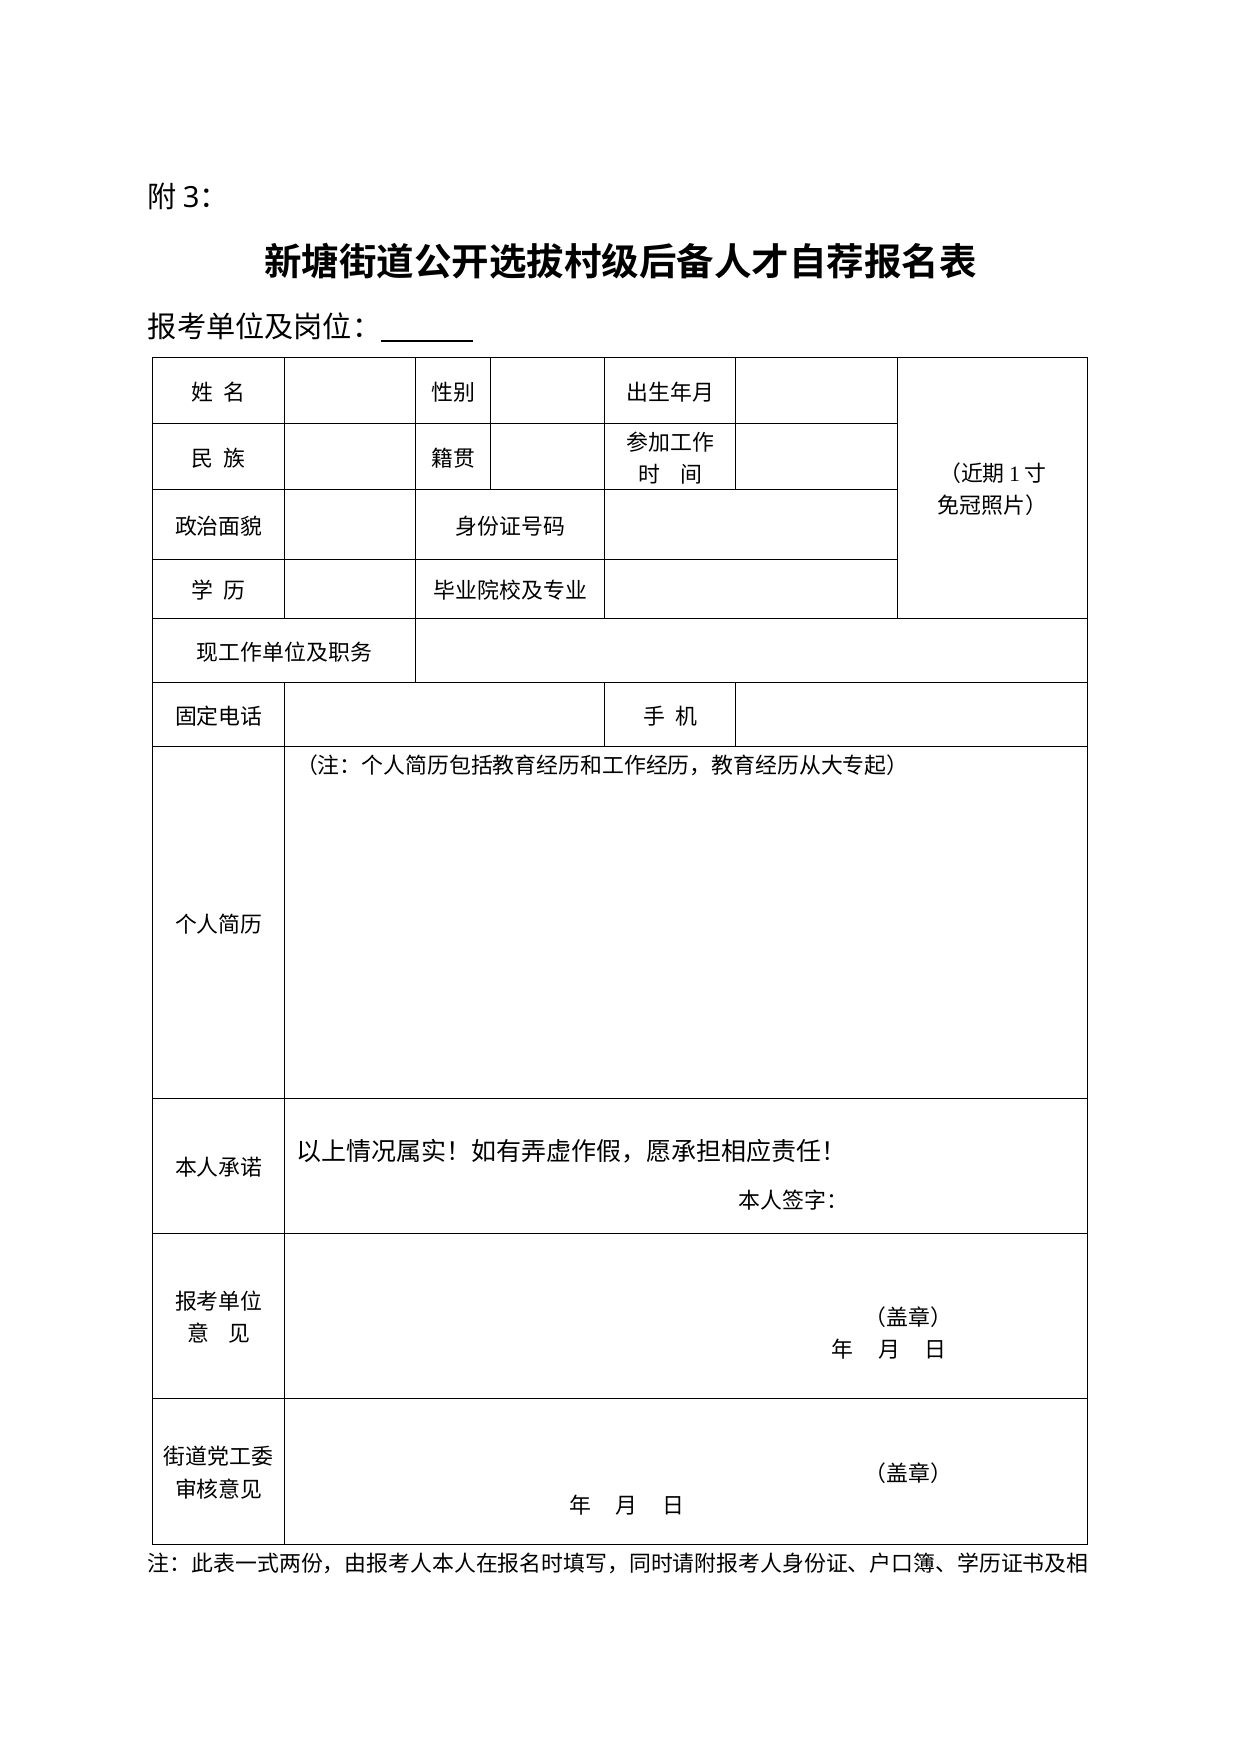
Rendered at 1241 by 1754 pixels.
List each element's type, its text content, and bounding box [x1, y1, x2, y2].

table_cell （注：个人简历包括教育经历和工作经历，教育经历从大专起） [285, 747, 1087, 1098]
table_cell 毕业院校及专业 [416, 560, 604, 618]
table_cell [285, 490, 415, 559]
table_cell 身份证号码 [416, 490, 604, 559]
table_cell [605, 490, 897, 559]
table_cell （盖章） 年 月 日 [285, 1399, 1087, 1544]
table_cell [285, 560, 415, 618]
table_cell [736, 683, 1087, 746]
table_cell 固定电话 [153, 683, 284, 746]
table_header [491, 358, 604, 423]
table_cell 以上情况属实！如有弄虚作假，愿承担相应责任！ 本人签字： [285, 1099, 1087, 1233]
table_header [285, 358, 415, 423]
table_cell [285, 683, 604, 746]
table_cell [491, 424, 604, 489]
table_header [736, 358, 897, 423]
text 报考单位及岗位： [148, 292, 1092, 357]
table_cell 籍贯 [416, 424, 490, 489]
table_cell [416, 619, 1087, 682]
table_header 姓 名 [153, 358, 284, 423]
text 附3： [148, 162, 1092, 227]
text 新塘街道公开选拔村级后备人才自荐报名表 [148, 227, 1092, 292]
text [148, 1545, 1092, 1578]
table_cell （盖章） 年 月 日 [285, 1234, 1087, 1398]
table_cell 报考单位 意 见 [153, 1234, 284, 1398]
table_cell 学 历 [153, 560, 284, 618]
table_header 出生年月 [605, 358, 735, 423]
table_header 性别 [416, 358, 490, 423]
table_cell 参加工作 时 间 [605, 424, 735, 489]
table_cell 本人承诺 [153, 1099, 284, 1233]
table_cell 政治面貌 [153, 490, 284, 559]
table_cell [285, 424, 415, 489]
table_cell 手 机 [605, 683, 735, 746]
table_header （近期1寸 免冠照片） [898, 358, 1087, 618]
table_cell 个人简历 [153, 747, 284, 1098]
table_cell [736, 424, 897, 489]
table_cell 街道党工委审核意见 [153, 1399, 284, 1544]
table_cell 民 族 [153, 424, 284, 489]
table_cell [605, 560, 897, 618]
table_cell 现工作单位及职务 [153, 619, 415, 682]
